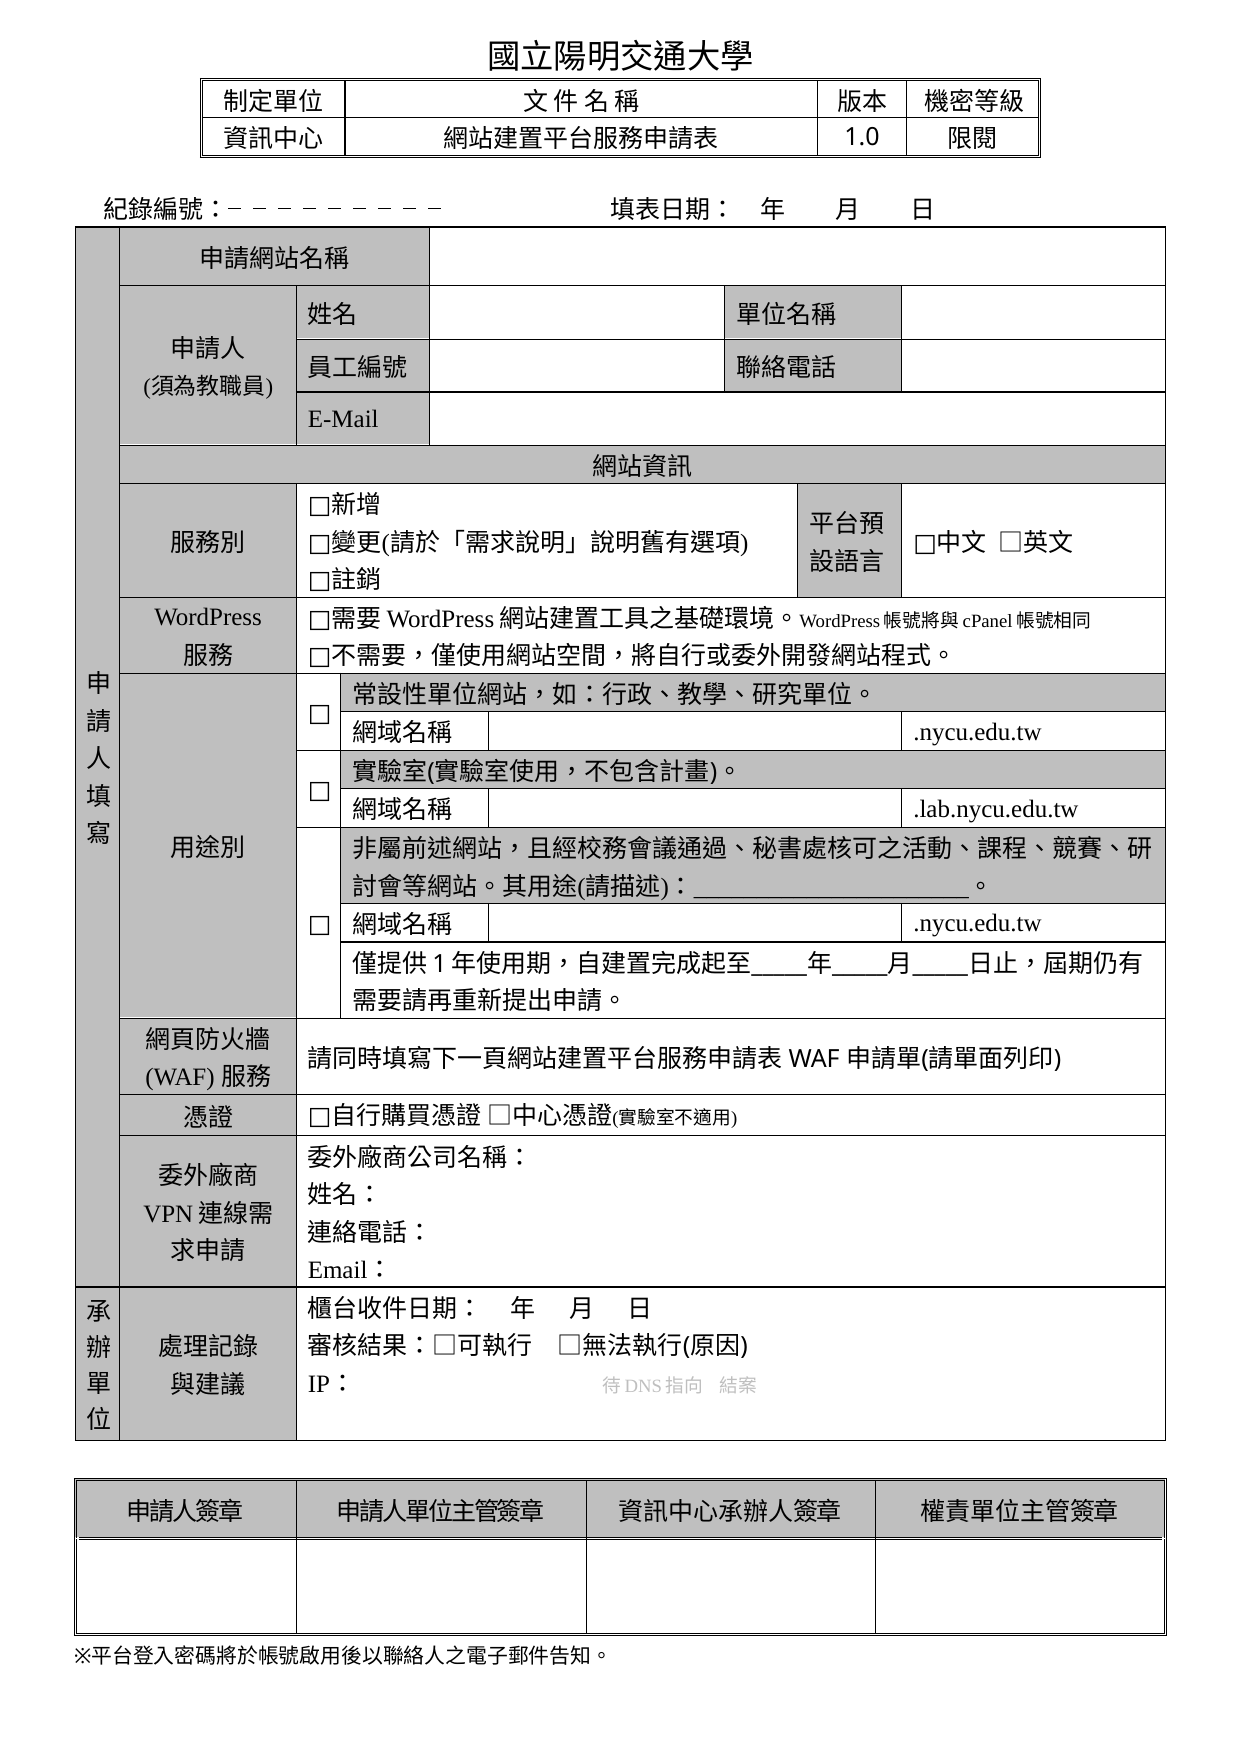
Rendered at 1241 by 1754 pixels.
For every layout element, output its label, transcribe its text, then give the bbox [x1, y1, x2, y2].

table_cell 服務別 [120, 484, 296, 597]
table_cell 非屬前述網站，且經校務會議通過、秘書處核可之活動、課程、競賽、研討會等網站。其用途(請描述)：______________________。 [341, 828, 1165, 903]
table_cell 單位名稱 [725, 286, 901, 338]
table_cell 網頁防火牆 (WAF) 服務 [120, 1019, 296, 1094]
table_header 申請人填寫 [76, 228, 119, 1286]
table_cell [489, 789, 901, 827]
table_header 權責單位主管簽章 [876, 1481, 1164, 1537]
table_cell 姓名 [297, 286, 429, 338]
table_cell 處理記錄 與建議 [120, 1288, 296, 1440]
table_header 申請人簽章 [77, 1481, 296, 1537]
table_cell [430, 393, 1165, 444]
table_cell .lab.nycu.edu.tw [902, 789, 1165, 827]
table_cell [489, 712, 901, 750]
table_header 申請網站名稱 [120, 228, 429, 285]
table_cell 承辦單位 [76, 1288, 119, 1440]
table_cell [430, 286, 724, 338]
table_cell 網站資訊 [120, 446, 1165, 483]
table_cell WordPress 服務 [120, 598, 296, 673]
table_cell .nycu.edu.tw [902, 904, 1165, 941]
table_header [430, 228, 1165, 285]
table_cell 網域名稱 [341, 712, 488, 750]
table_cell [902, 340, 1165, 391]
table_cell [587, 1540, 875, 1633]
table_cell 聯絡電話 [725, 340, 901, 391]
table_cell 申請人 (須為教職員) [120, 286, 296, 444]
table_cell [430, 340, 724, 391]
table_cell 委外廠商公司名稱： 姓名： 連絡電話： Email： [297, 1136, 1165, 1286]
table_cell 櫃台收件日期： 年 月 日 審核結果：□可執行 □無法執行(原因) IP： 待DNS指向 結案 [297, 1288, 1165, 1440]
table_cell 網域名稱 [341, 789, 488, 827]
table_cell □ [297, 674, 340, 750]
table_cell E-Mail [297, 393, 429, 444]
table_cell □自行購買憑證 □中心憑證(實驗室不適用) [297, 1095, 1165, 1135]
table_cell 僅提供1年使用期，自建置完成起至_____年_____月_____日止，屆期仍有需要請再重新提出申請。 [341, 943, 1165, 1017]
table_cell .nycu.edu.tw [902, 712, 1165, 750]
table_cell 憑證 [120, 1095, 296, 1135]
text ※平台登入密碼將於帳號啟用後以聯絡人之電子郵件告知。 [74, 1636, 1137, 1674]
table_cell 委外廠商VPN連線需求申請 [120, 1136, 296, 1286]
table_cell □ [297, 751, 340, 827]
table_cell [297, 1540, 586, 1633]
table_cell 網域名稱 [341, 904, 488, 941]
table_cell □ [297, 828, 340, 1017]
table_cell □中文 □英文 [902, 484, 1165, 597]
table_cell [489, 904, 901, 941]
table_cell 請同時填寫下一頁網站建置平台服務申請表 WAF 申請單(請單面列印) [297, 1019, 1165, 1094]
table_header 資訊中心承辦人簽章 [587, 1481, 875, 1537]
table_cell 實驗室(實驗室使用，不包含計畫)。 [341, 751, 1165, 788]
text 紀錄編號：╴╴╴╴╴╴╴╴╴ 填表日期： 年 月 日 [103, 189, 1137, 226]
table_cell [876, 1537, 1165, 1633]
table_header 申請人單位主管簽章 [297, 1481, 586, 1537]
table_cell □需要WordPress網站建置工具之基礎環境。WordPress帳號將與cPanel帳號相同 □不需要，僅使用網站空間，將自行或委外開發網站程式。 [297, 598, 1165, 673]
table_cell 員工編號 [297, 340, 429, 391]
table_cell [75, 1537, 296, 1633]
table_cell □新增 □變更(請於「需求說明」說明舊有選項) □註銷 [297, 484, 797, 597]
table_cell 平台預設語言 [798, 484, 901, 597]
table_cell 常設性單位網站，如：行政、教學、研究單位。 [341, 674, 1165, 711]
table_cell [902, 286, 1165, 338]
table_cell 用途別 [120, 674, 296, 1017]
